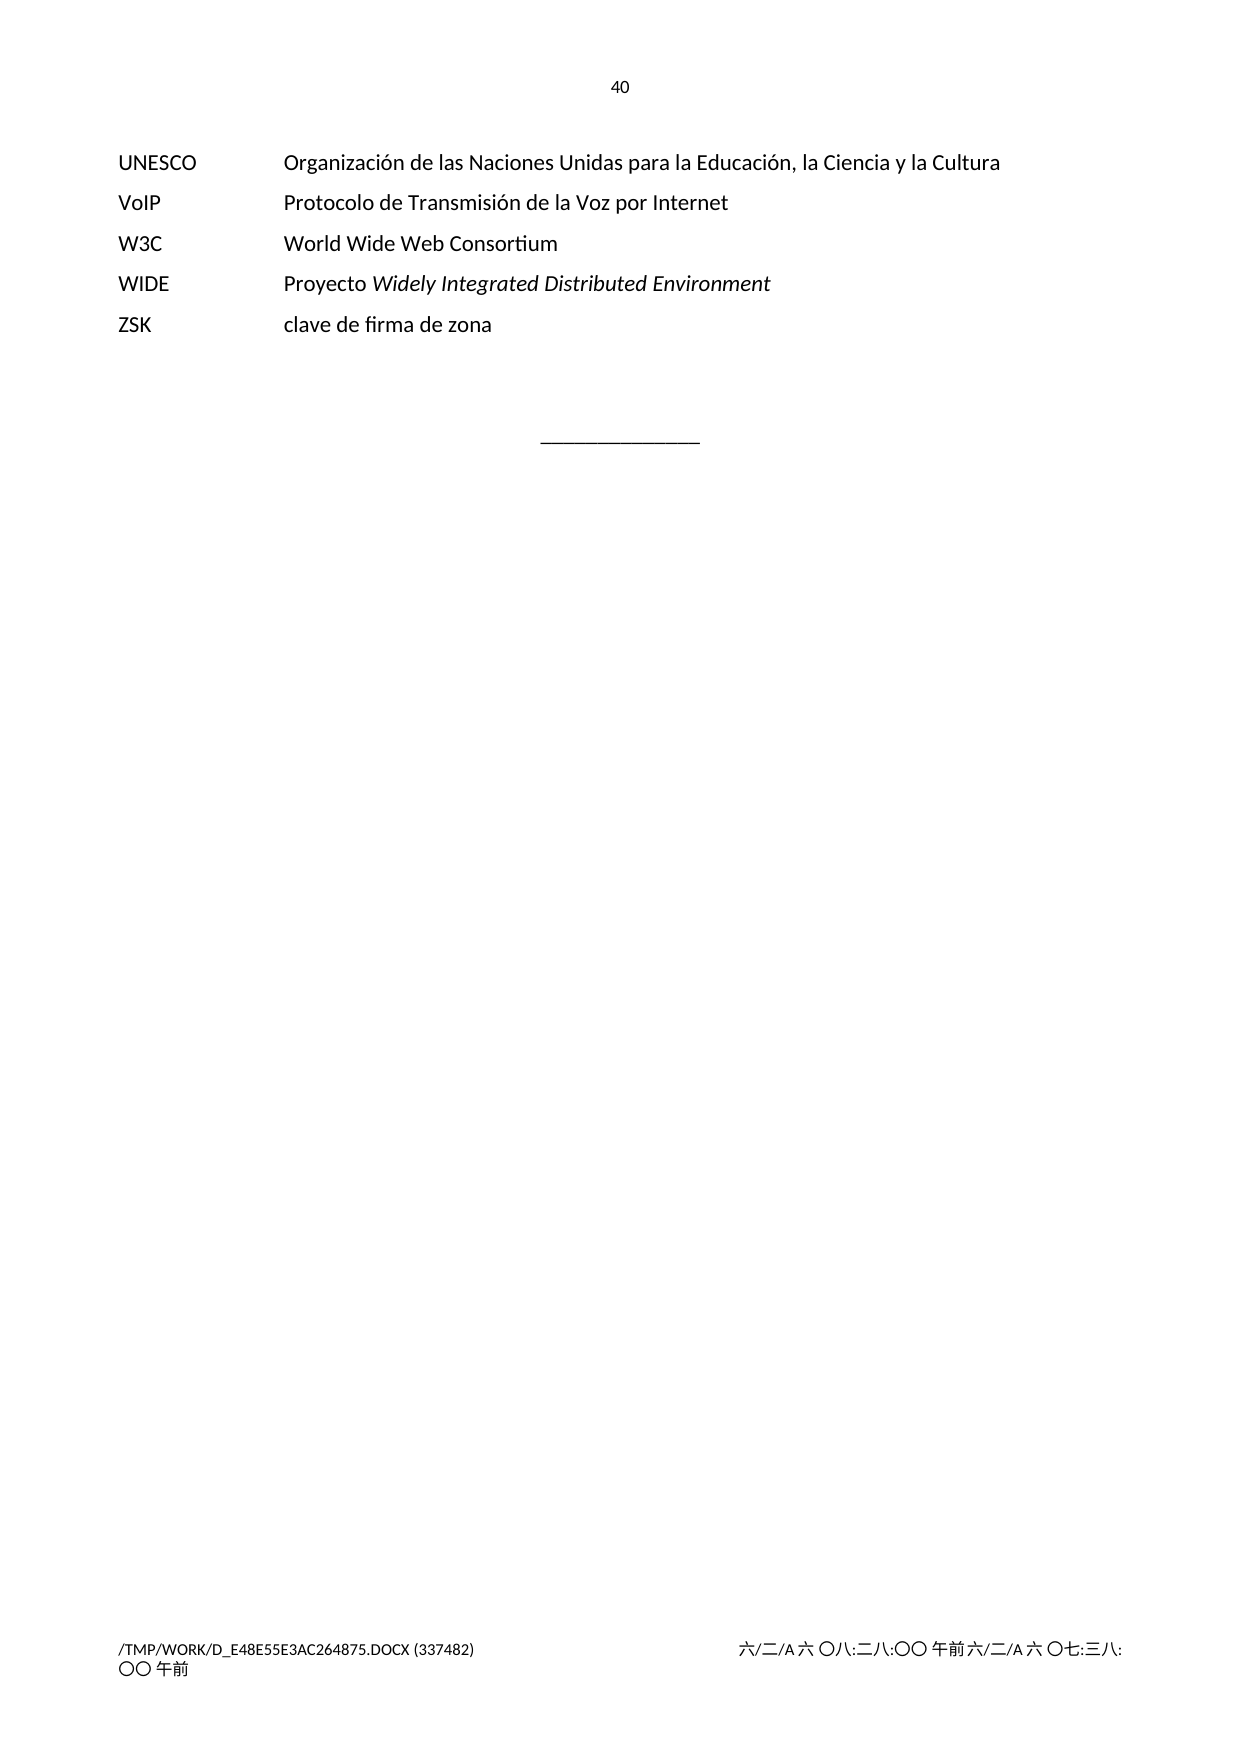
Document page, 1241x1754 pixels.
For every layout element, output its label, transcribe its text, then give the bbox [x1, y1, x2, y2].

text VoIP Protocolo de Transmisión de la Voz por Internet [118, 188, 1122, 216]
text UNESCO Organización de las Naciones Unidas para la Educación, la Ciencia y la Cultura [118, 148, 1122, 176]
text W3C World Wide Web Consortium [118, 229, 1122, 257]
text WIDE Proyecto Widely Integrated Distributed Environment [118, 269, 1122, 297]
text ______________ [118, 419, 1122, 447]
text ZSK clave de firma de zona [118, 310, 1122, 338]
